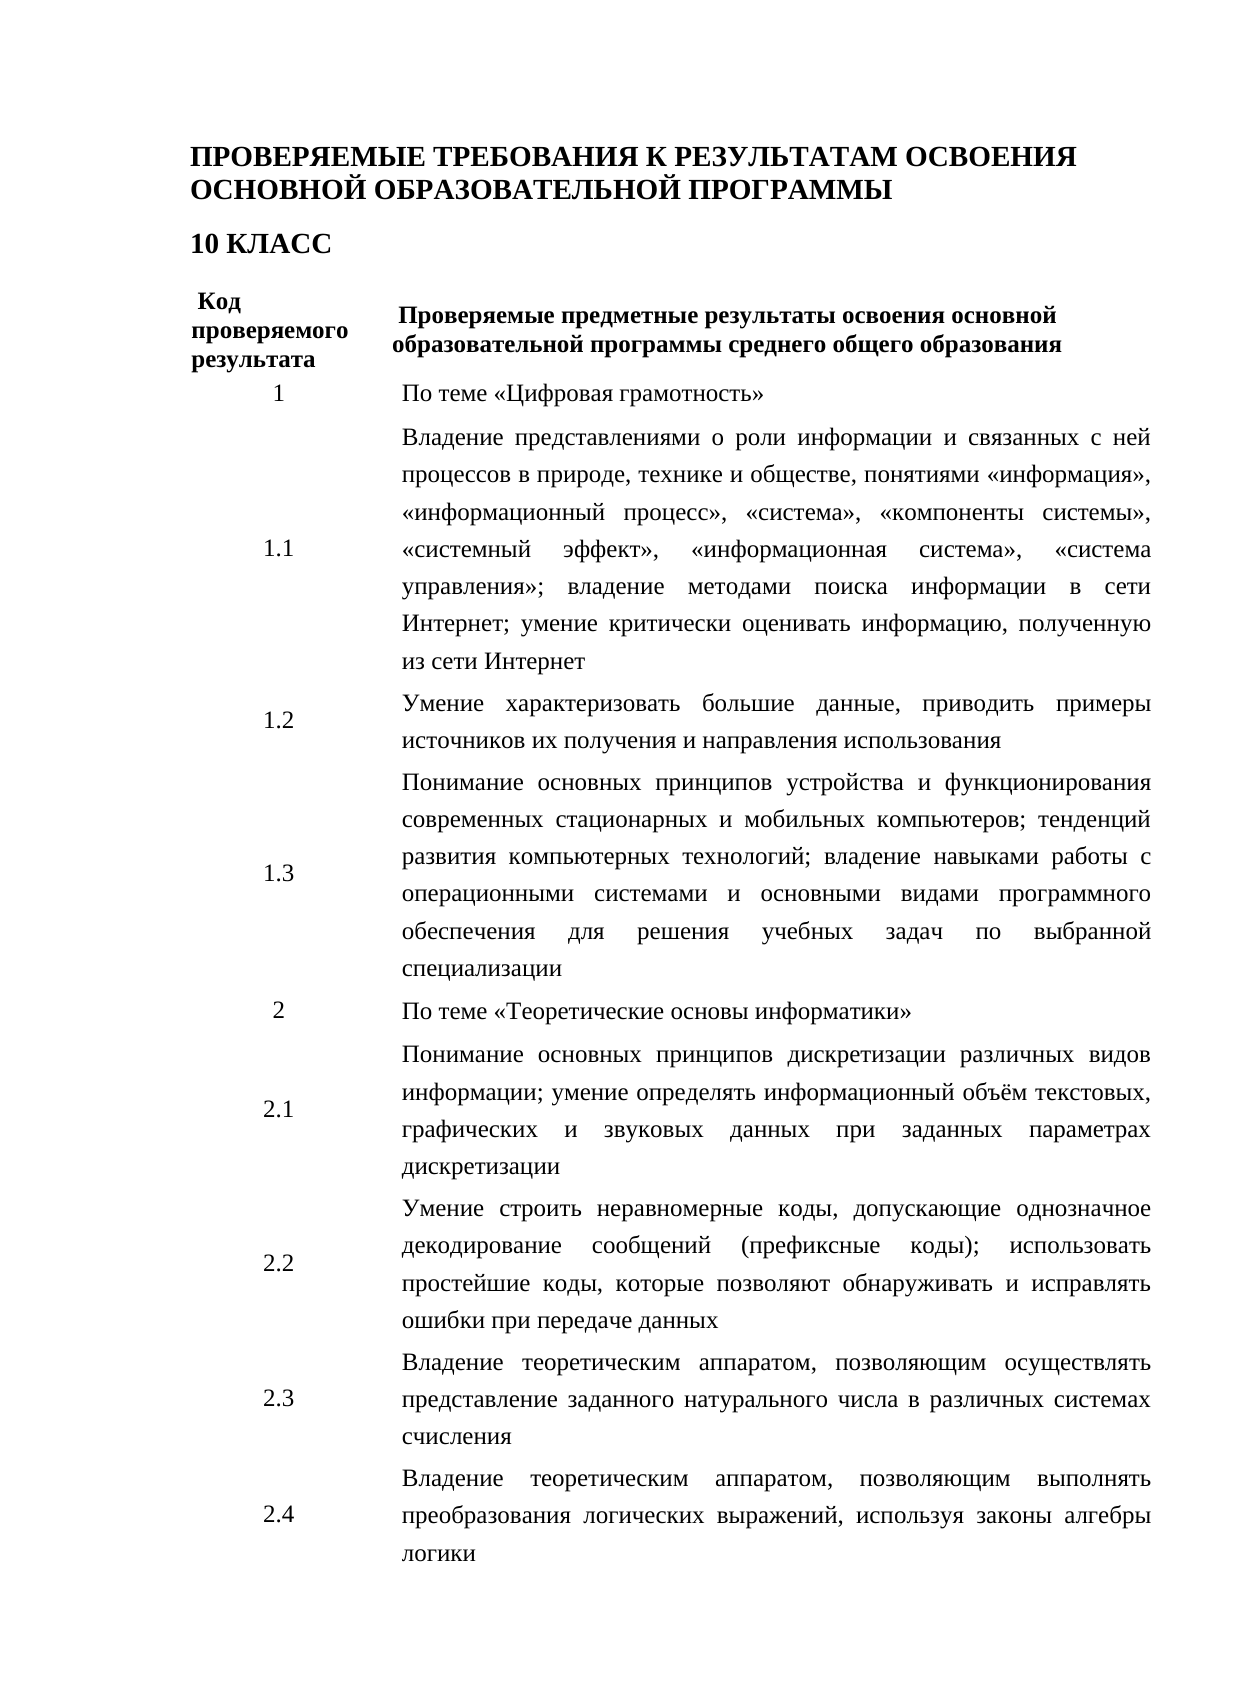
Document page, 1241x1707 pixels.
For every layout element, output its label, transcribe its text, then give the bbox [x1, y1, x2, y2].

table_cell 2 [167, 990, 367, 1034]
table_cell 2.1 [167, 1034, 367, 1188]
table_header Код проверяемого результата [167, 281, 367, 372]
table_cell Понимание основных принципов дискретизации различных видов информации; умение определять информационный объём текстовых, графических и звуковых данных при заданных параметрах дискретизации [368, 1034, 1163, 1188]
table_header Проверяемые предметные результаты освоения основной образовательной программы среднего общего образования [368, 281, 1163, 372]
table_cell Умение строить неравномерные коды, допускающие однозначное декодирование сообщений (префиксные коды); использовать простейшие коды, которые позволяют обнаруживать и исправлять ошибки при передаче данных [368, 1188, 1163, 1341]
table_cell Владение представлениями о роли информации и связанных с ней процессов в природе, технике и обществе, понятиями «информация», «информационный процесс», «система», «компоненты системы», «системный эффект», «информационная система», «система управления»; владение методами поиска информации в сети Интернет; умение критически оценивать информацию, полученную из сети Интернет [368, 417, 1163, 682]
table_cell 2.3 [167, 1341, 367, 1458]
table_cell 1.1 [167, 417, 367, 682]
table_cell Владение теоретическим аппаратом, позволяющим осуществлять представление заданного натурального числа в различных системах счисления [368, 1341, 1163, 1458]
table_cell 2.4 [167, 1458, 367, 1574]
text 10 КЛАСС [190, 227, 1152, 260]
table_cell По теме «Цифровая грамотность» [368, 373, 1163, 417]
table_cell 1.3 [167, 761, 367, 990]
table_cell 1 [167, 373, 367, 417]
table_cell Владение теоретическим аппаратом, позволяющим выполнять преобразования логических выражений, используя законы алгебры логики [368, 1458, 1163, 1574]
text ПРОВЕРЯЕМЫЕ ТРЕБОВАНИЯ К РЕЗУЛЬТАТАМ ОСВОЕНИЯ ОСНОВНОЙ ОБРАЗОВАТЕЛЬНОЙ ПРОГРАММЫ [190, 139, 1152, 206]
table_cell По теме «Теоретические основы информатики» [368, 990, 1163, 1034]
table_cell 1.2 [167, 683, 367, 761]
table_cell Понимание основных принципов устройства и функционирования современных стационарных и мобильных компьютеров; тенденций развития компьютерных технологий; владение навыками работы с операционными системами и основными видами программного обеспечения для решения учебных задач по выбранной специализации [368, 761, 1163, 990]
table_cell Умение характеризовать большие данные, приводить примеры источников их получения и направления использования [368, 683, 1163, 761]
table_cell 2.2 [167, 1188, 367, 1341]
